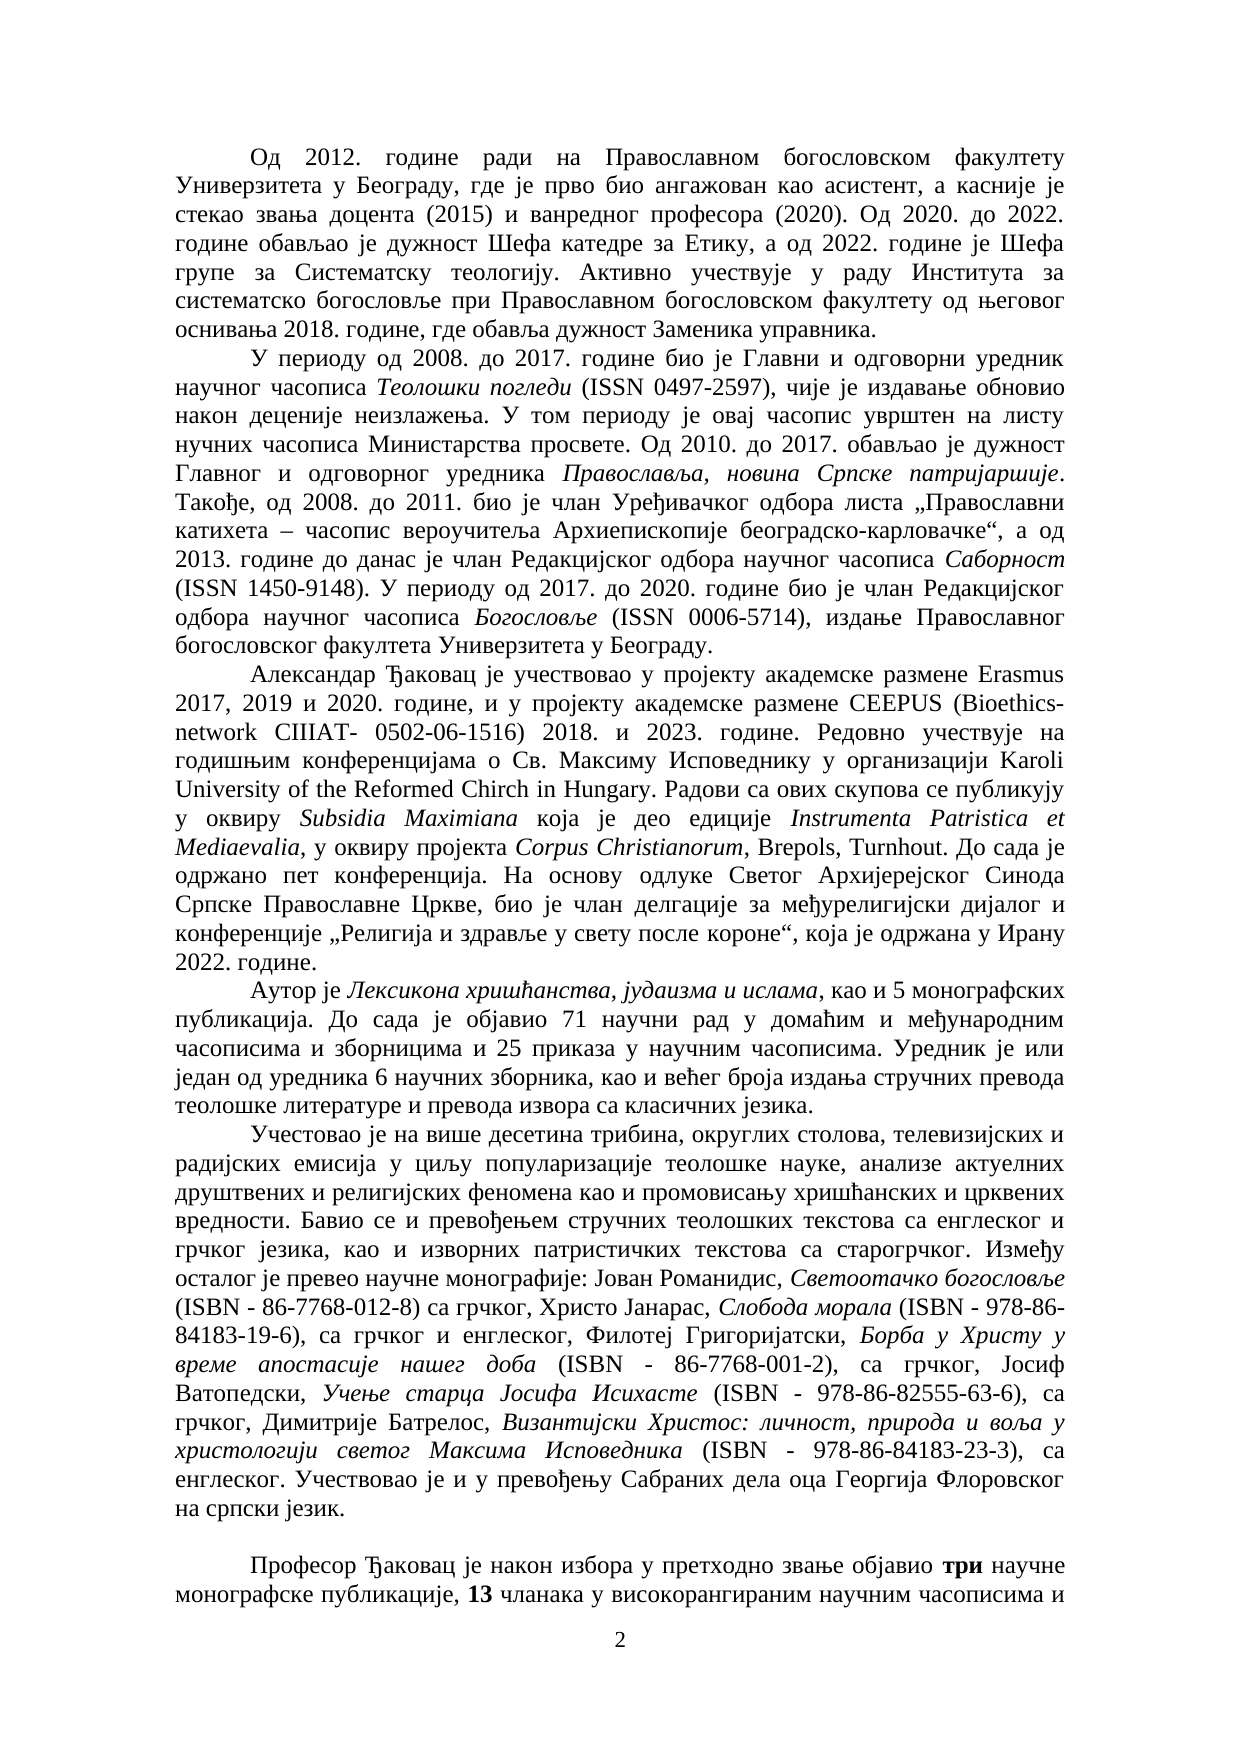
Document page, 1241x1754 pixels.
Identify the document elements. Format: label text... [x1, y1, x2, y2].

text Од 2012. године ради на Православном богословском факултету Универзитета у Београду, где је прво био ангажован као асистент, а касније је стекао звања доцента (2015) и ванредног професора (2020). Од 2020. до 2022. године обављао је дужност Шефа катедре за Етику, а од 2022. године је Шефа групе за Систематску теологију. Активно учествује у раду Института за систематско богословље при Православном богословском факултету од његовог оснивања 2018. године, где обавља дужност Заменика управника. [175, 142, 1065, 343]
text Аутор је Лексикона хришћанства, јудаизма и ислама, као и 5 монографских публикација. До сада је објавио 71 научни рад у домаћим и међународним часописима и зборницима и 25 приказа у научним часописима. Уредник је или један од уредника 6 научних зборника, као и већег броја издања стручних превода теолошке литературе и превода извора са класичних језика. [175, 975, 1065, 1119]
text У периоду од 2008. до 2017. године био је Главни и одговорни уредник научног часописа Теолошки погледи (ISSN 0497-2597), чије је издавање обновио након деценије неизлажења. У том периоду је овај часопис уврштен на листу нучних часописа Министарства просвете. Од 2010. до 2017. обављао је дужност Главног и одговорног уредника Православља, новина Српске патријаршије. Такође, од 2008. до 2011. био је члан Уређивачког одбора листа „Православни катихета – часопис вероучитеља Архиепископије београдско-карловачке“, а од 2013. године до данас је члан Редакцијског одбора научног часописа Саборност (ISSN 1450-9148). У периоду од 2017. до 2020. године био је члан Редакцијског одбора научног часописа Богословље (ISSN 0006-5714), издање Православног богословског факултета Универзитета у Београду. [175, 343, 1065, 659]
text Александар Ђаковац је учествовао у пројекту академске размене Erasmus 2017, 2019 и 2020. године, и у пројекту академске размене CEEPUS (Bioethics-network CIIIAT- 0502-06-1516) 2018. и 2023. године. Редовно учествује на годишњим конференцијама о Св. Максиму Исповеднику у организацији Karoli University of the Reformed Chirch in Hungary. Радови са ових скупова се публикују у оквиру Subsidia Maximiana која је део едиције Instrumenta Patristica et Mediaevalia, у оквиру пројекта Corpus Christianorum, Brepols, Turnhout. До сада је одржано пет конференција. На основу одлуке Светог Архијерејског Синода Српске Православне Цркве, био је члан делгације за међурелигијски дијалог и конференције „Религија и здравље у свету после короне“, која је одржана у Ирану 2022. године. [175, 659, 1065, 975]
text Учестовао је на више десетина трибина, округлих столова, телевизијских и радијских емисија у циљу популаризације теолошке науке, анализе актуелних друштвених и религијских феномена као и промовисању хришћанских и црквених вредности. Бавио се и превођењем стручних теолошких текстова са енглеског и грчког језика, као и изворних патристичких текстова са старогрчког. Између осталог је превео научне монографије: Јован Романидис, Светоотачко богословље (ISBN - 86-7768-012-8) са грчког, Христо Јанарас, Слобода морала (ISBN - 978-86-84183-19-6), са грчког и енглеског, Филотеј Григоријатски, Борба у Христу у време апостасије нашег доба (ISBN - 86-7768-001-2), са грчког, Јосиф Ватопедски, Учење старца Јосифа Исихасте (ISBN - 978-86-82555-63-6), са грчког, Димитрије Батрелос, Византијски Христос: личност, природа и воља у христологији светог Максима Исповедника (ISBN - 978-86-84183-23-3), са енглеског. Учествовао је и у превођењу Сабраних дела оца Георгија Флоровског на српски језик. [175, 1119, 1065, 1522]
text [175, 1550, 1065, 1608]
